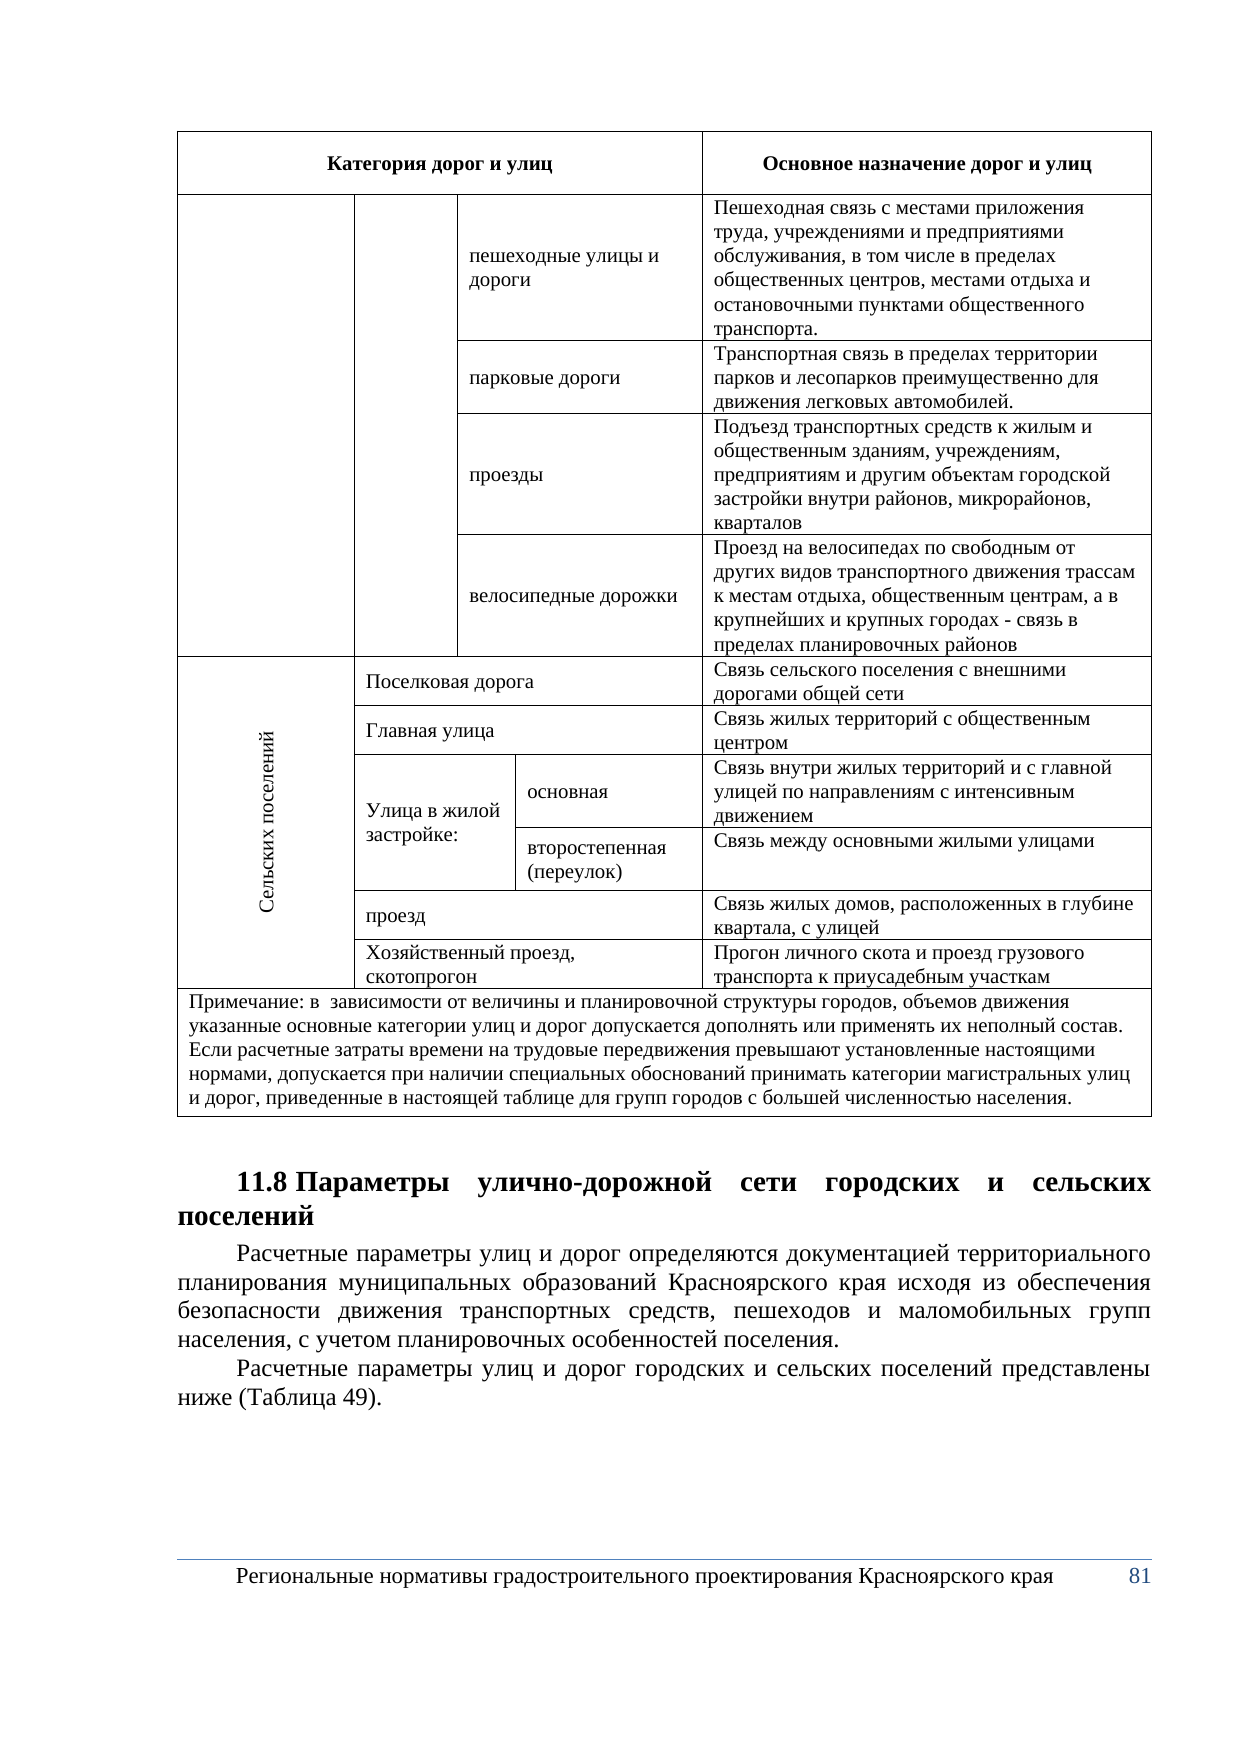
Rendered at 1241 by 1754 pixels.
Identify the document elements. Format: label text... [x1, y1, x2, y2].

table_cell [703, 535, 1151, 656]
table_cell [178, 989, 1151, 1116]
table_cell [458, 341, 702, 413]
text Расчетные параметры улиц и дорог городских и сельских поселений представлены ниже (Таблица 49). [177, 1353, 1152, 1410]
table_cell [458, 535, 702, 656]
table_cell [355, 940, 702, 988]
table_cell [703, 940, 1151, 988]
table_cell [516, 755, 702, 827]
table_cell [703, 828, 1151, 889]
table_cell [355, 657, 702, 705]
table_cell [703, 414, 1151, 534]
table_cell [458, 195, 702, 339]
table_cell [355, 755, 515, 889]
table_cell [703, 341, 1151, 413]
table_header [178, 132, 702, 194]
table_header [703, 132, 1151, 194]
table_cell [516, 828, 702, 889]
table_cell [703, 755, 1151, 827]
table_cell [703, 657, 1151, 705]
text Расчетные параметры улиц и дорог определяются документацией территориального планирования муниципальных образований Красноярского края исходя из обеспечения безопасности движения транспортных средств, пешеходов и маломобильных групп населения, с учетом планировочных особенностей поселения. [177, 1238, 1152, 1353]
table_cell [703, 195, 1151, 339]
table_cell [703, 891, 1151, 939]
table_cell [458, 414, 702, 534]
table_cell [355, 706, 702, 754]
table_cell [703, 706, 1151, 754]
subtitle Параметры улично-дорожной сети городских и сельских поселений [177, 1164, 1152, 1232]
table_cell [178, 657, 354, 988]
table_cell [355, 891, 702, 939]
